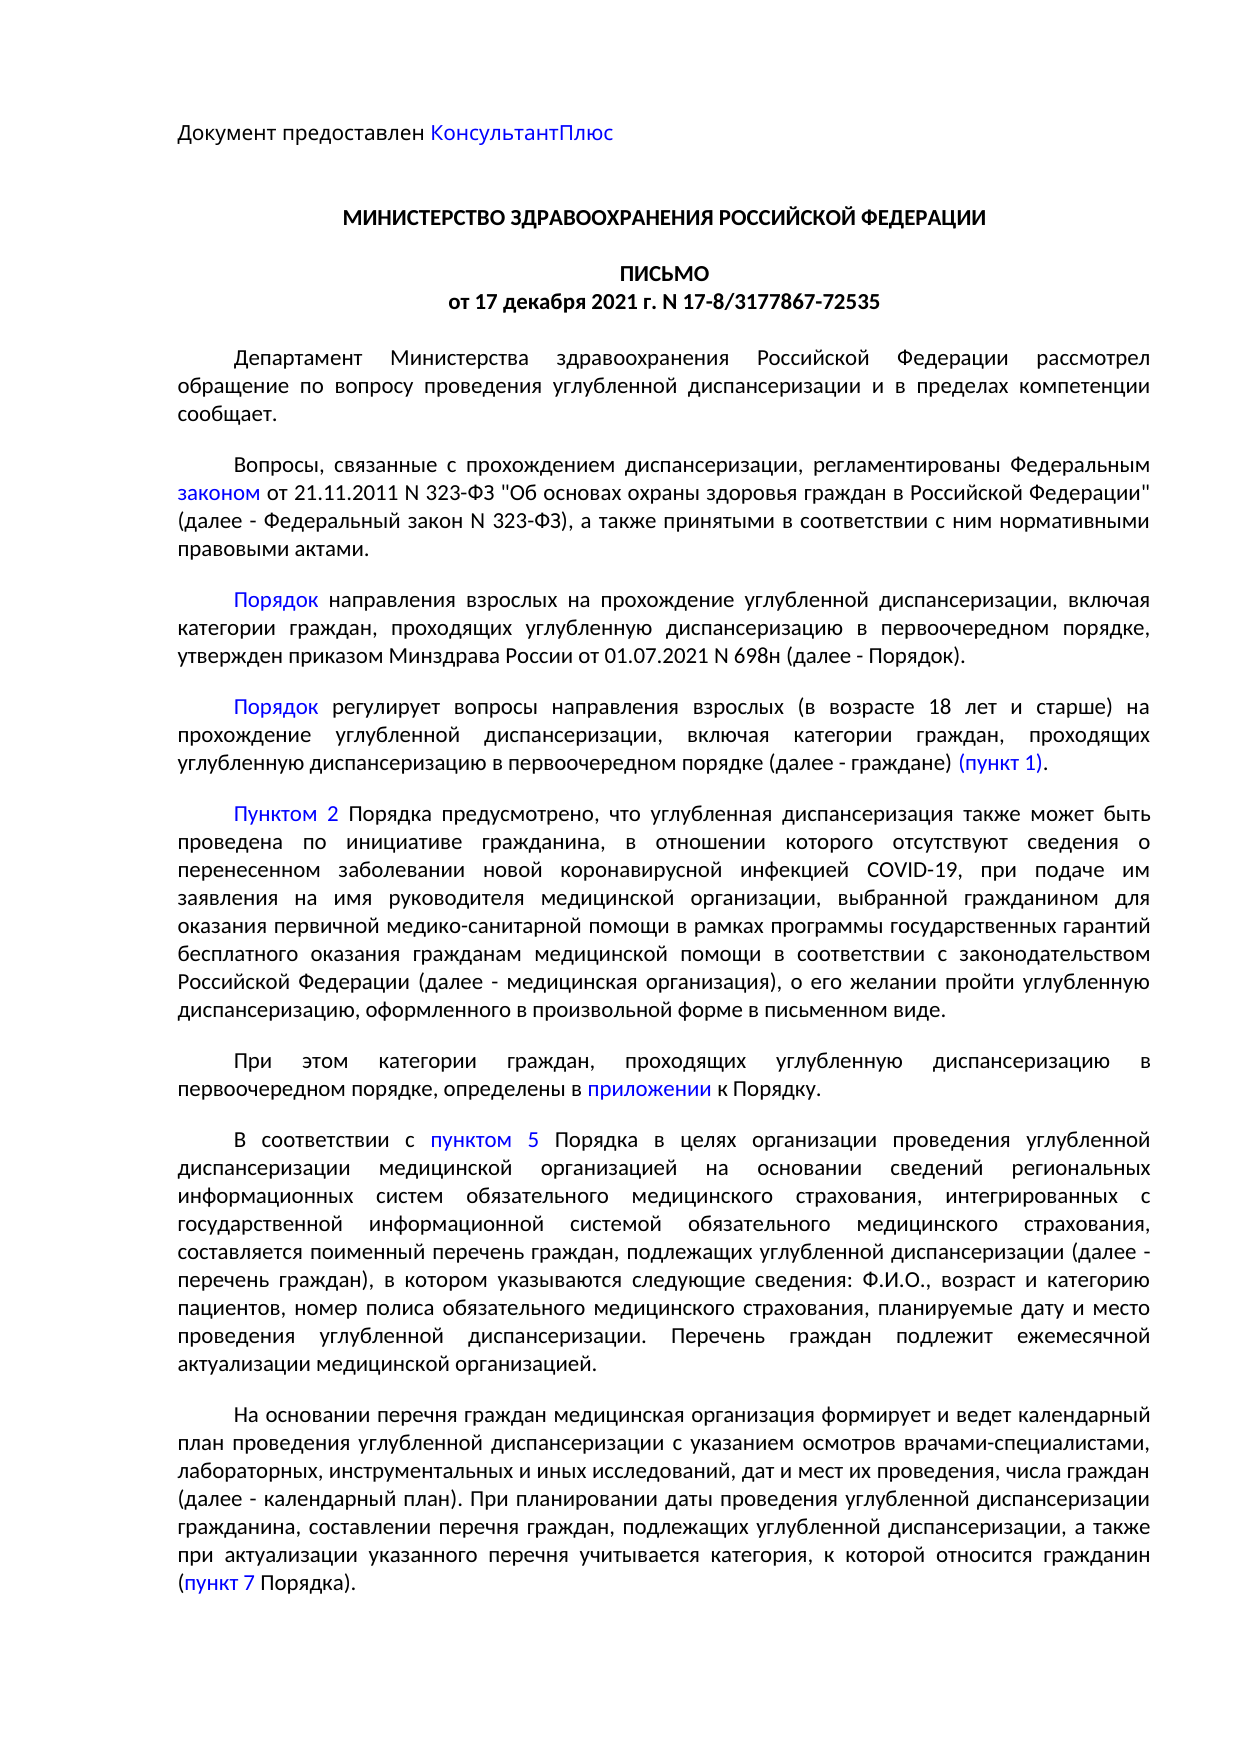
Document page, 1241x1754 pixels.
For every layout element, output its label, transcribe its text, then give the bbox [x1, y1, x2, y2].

title от 17 декабря 2021 г. N 17-8/3177867-72535 [177, 287, 1152, 315]
text Вопросы, связанные с прохождением диспансеризации, регламентированы Федеральным законом от 21.11.2011 N 323-ФЗ "Об основах охраны здоровья граждан в Российской Федерации" (далее - Федеральный закон N 323-ФЗ), а также принятыми в соответствии с ним нормативными правовыми актами. [177, 450, 1152, 562]
text При этом категории граждан, проходящих углубленную диспансеризацию в первоочередном порядке, определены в приложении к Порядку. [177, 1046, 1152, 1102]
title МИНИСТЕРСТВО ЗДРАВООХРАНЕНИЯ РОССИЙСКОЙ ФЕДЕРАЦИИ [177, 203, 1152, 231]
text На основании перечня граждан медицинская организация формирует и ведет календарный план проведения углубленной диспансеризации с указанием осмотров врачами-специалистами, лабораторных, инструментальных и иных исследований, дат и мест их проведения, числа граждан (далее - календарный план). При планировании даты проведения углубленной диспансеризации гражданина, составлении перечня граждан, подлежащих углубленной диспансеризации, а также при актуализации указанного перечня учитывается категория, к которой относится гражданин (пункт 7 Порядка). [177, 1400, 1152, 1596]
text Департамент Министерства здравоохранения Российской Федерации рассмотрел обращение по вопросу проведения углубленной диспансеризации и в пределах компетенции сообщает. [177, 343, 1152, 427]
text В соответствии с пунктом 5 Порядка в целях организации проведения углубленной диспансеризации медицинской организацией на основании сведений региональных информационных систем обязательного медицинского страхования, интегрированных с государственной информационной системой обязательного медицинского страхования, составляется поименный перечень граждан, подлежащих углубленной диспансеризации (далее - перечень граждан), в котором указываются следующие сведения: Ф.И.О., возраст и категорию пациентов, номер полиса обязательного медицинского страхования, планируемые дату и место проведения углубленной диспансеризации. Перечень граждан подлежит ежемесячной актуализации медицинской организацией. [177, 1125, 1152, 1377]
text Пунктом 2 Порядка предусмотрено, что углубленная диспансеризация также может быть проведена по инициативе гражданина, в отношении которого отсутствуют сведения о перенесенном заболевании новой коронавирусной инфекцией COVID-19, при подаче им заявления на имя руководителя медицинской организации, выбранной гражданином для оказания первичной медико-санитарной помощи в рамках программы государственных гарантий бесплатного оказания гражданам медицинской помощи в соответствии с законодательством Российской Федерации (далее - медицинская организация), о его желании пройти углубленную диспансеризацию, оформленного в произвольной форме в письменном виде. [177, 799, 1152, 1023]
text Порядок направления взрослых на прохождение углубленной диспансеризации, включая категории граждан, проходящих углубленную диспансеризацию в первоочередном порядке, утвержден приказом Минздрава России от 01.07.2021 N 698н (далее - Порядок). [177, 585, 1152, 669]
title ПИСЬМО [177, 259, 1152, 287]
text Порядок регулирует вопросы направления взрослых (в возрасте 18 лет и старше) на прохождение углубленной диспансеризации, включая категории граждан, проходящих углубленную диспансеризацию в первоочередном порядке (далее - граждане) (пункт 1). [177, 692, 1152, 776]
title Документ предоставлен КонсультантПлюс [177, 118, 1152, 175]
